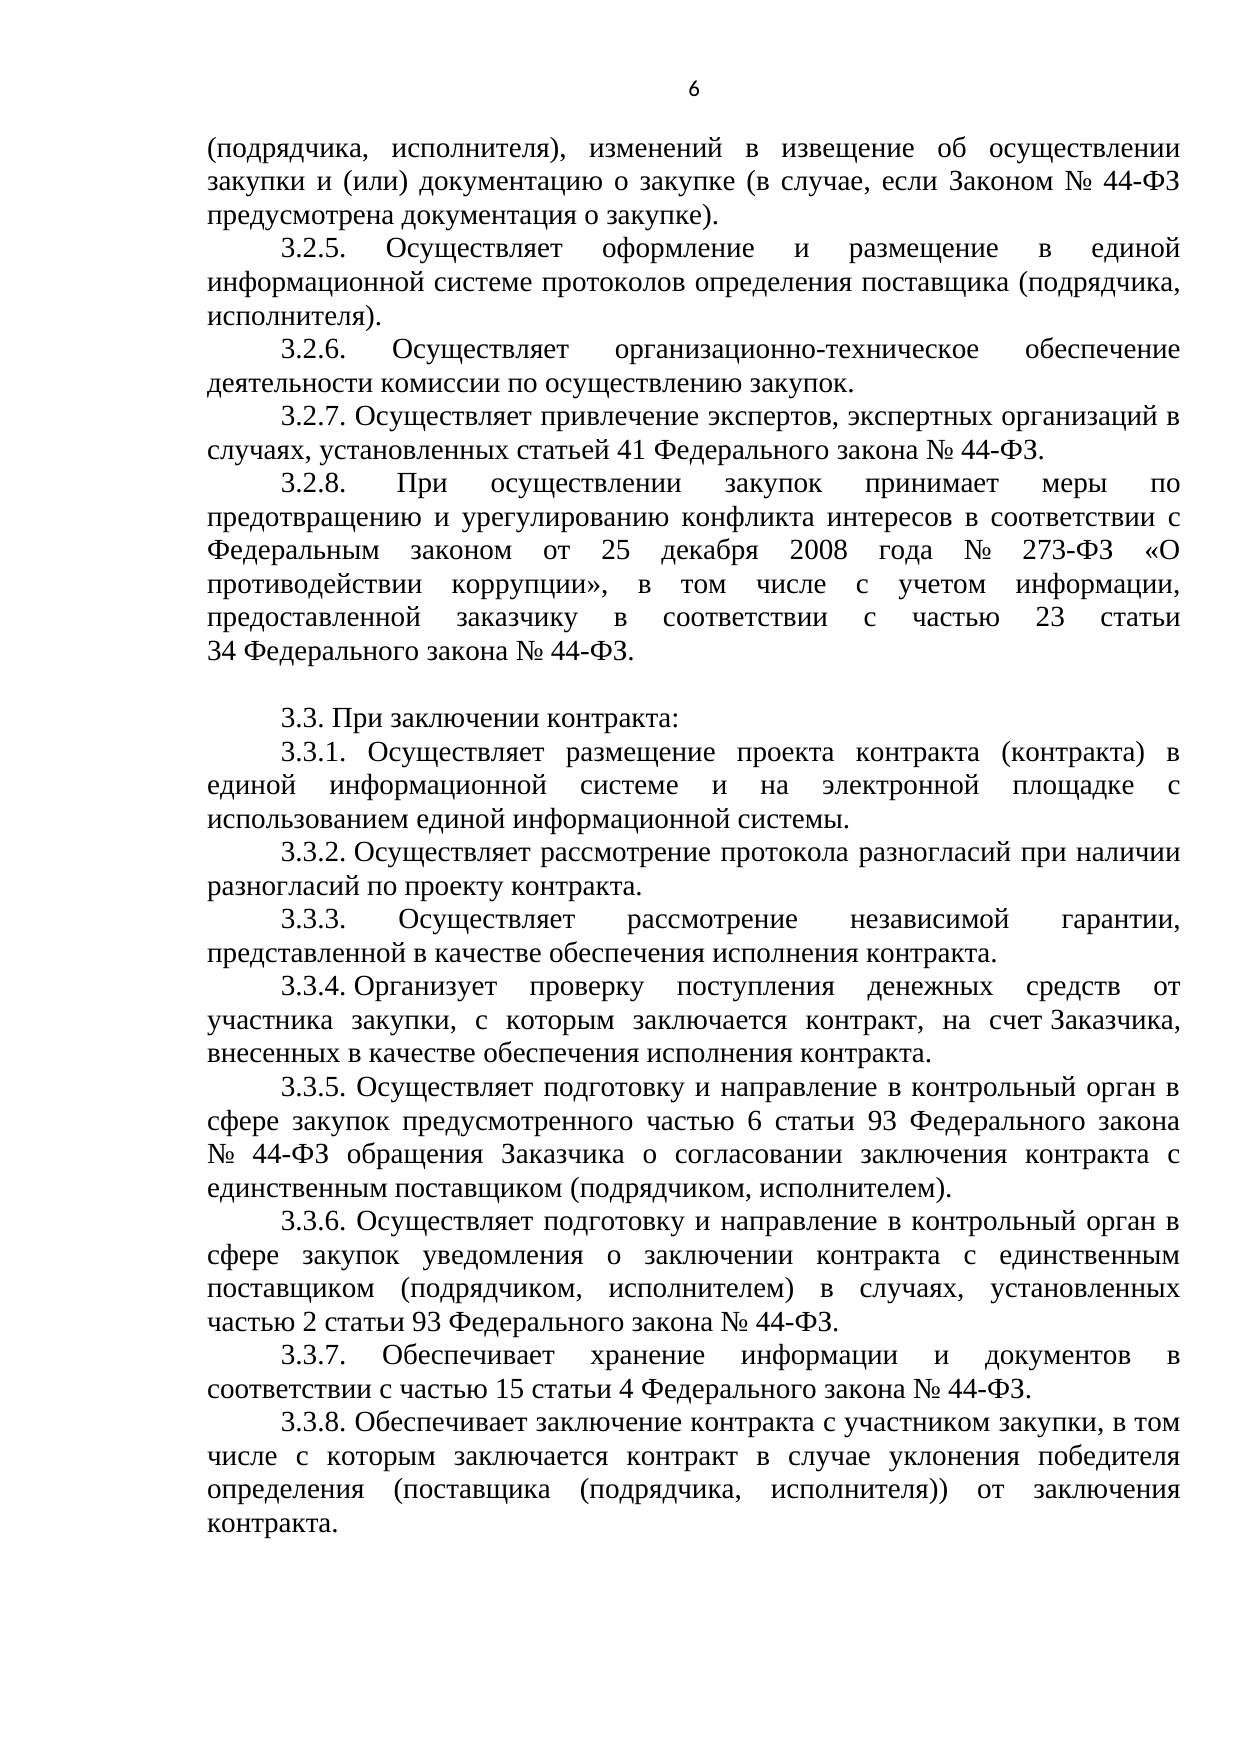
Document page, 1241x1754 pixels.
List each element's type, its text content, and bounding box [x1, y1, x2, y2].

text 3.3. При заключении контракта: [207, 700, 1181, 734]
text 3.3.1. Осуществляет размещение проекта контракта (контракта) в единой информационной системе и на электронной площадке с использованием единой информационной системы. [207, 734, 1181, 834]
text 3.3.8. Обеспечивает заключение контракта с участником закупки, в том числе с которым заключается контракт в случае уклонения победителя определения (поставщика (подрядчика, исполнителя)) от заключения контракта. [207, 1404, 1181, 1539]
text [207, 130, 1181, 231]
text 3.3.6. Осуществляет подготовку и направление в контрольный орган в сфере закупок уведомления о заключении контракта с единственным поставщиком (подрядчиком, исполнителем) в случаях, установленных частью 2 статьи 93 Федерального закона № 44-ФЗ. [207, 1203, 1181, 1337]
text 3.3.3. Осуществляет рассмотрение независимой гарантии, представленной в качестве обеспечения исполнения контракта. [207, 901, 1181, 968]
text 3.3.2. Осуществляет рассмотрение протокола разногласий при наличии разногласий по проекту контракта. [207, 834, 1181, 901]
text 3.3.4. Организует проверку поступления денежных средств от участника закупки, с которым заключается контракт, на счет Заказчика, внесенных в качестве обеспечения исполнения контракта. [207, 968, 1181, 1069]
text 3.2.7. Осуществляет привлечение экспертов, экспертных организаций в случаях, установленных статьей 41 Федерального закона № 44-ФЗ. [207, 398, 1181, 465]
text 3.3.7. Обеспечивает хранение информации и документов в соответствии ‎с частью 15 статьи 4 Федерального закона № 44-ФЗ. [207, 1337, 1181, 1404]
text 3.2.6. Осуществляет организационно-техническое обеспечение деятельности комиссии по осуществлению закупок. [207, 331, 1181, 398]
text 3.2.5. Осуществляет оформление и размещение в единой информационной системе протоколов определения поставщика (подрядчика, исполнителя). [207, 231, 1181, 331]
text 3.3.5. Осуществляет подготовку и направление в контрольный орган в сфере закупок предусмотренного частью 6 статьи 93 Федерального закона № 44-ФЗ обращения Заказчика о согласовании заключения контракта с единственным поставщиком (подрядчиком, исполнителем). [207, 1069, 1181, 1203]
text 3.2.8. При осуществлении закупок принимает меры по предотвращению и урегулированию конфликта интересов в соответствии с Федеральным законом от 25 декабря 2008 года № 273-ФЗ «О противодействии коррупции», в том числе с учетом информации, предоставленной заказчику в соответствии с частью 23 статьи 34 Федерального закона № 44-ФЗ. [207, 465, 1181, 667]
